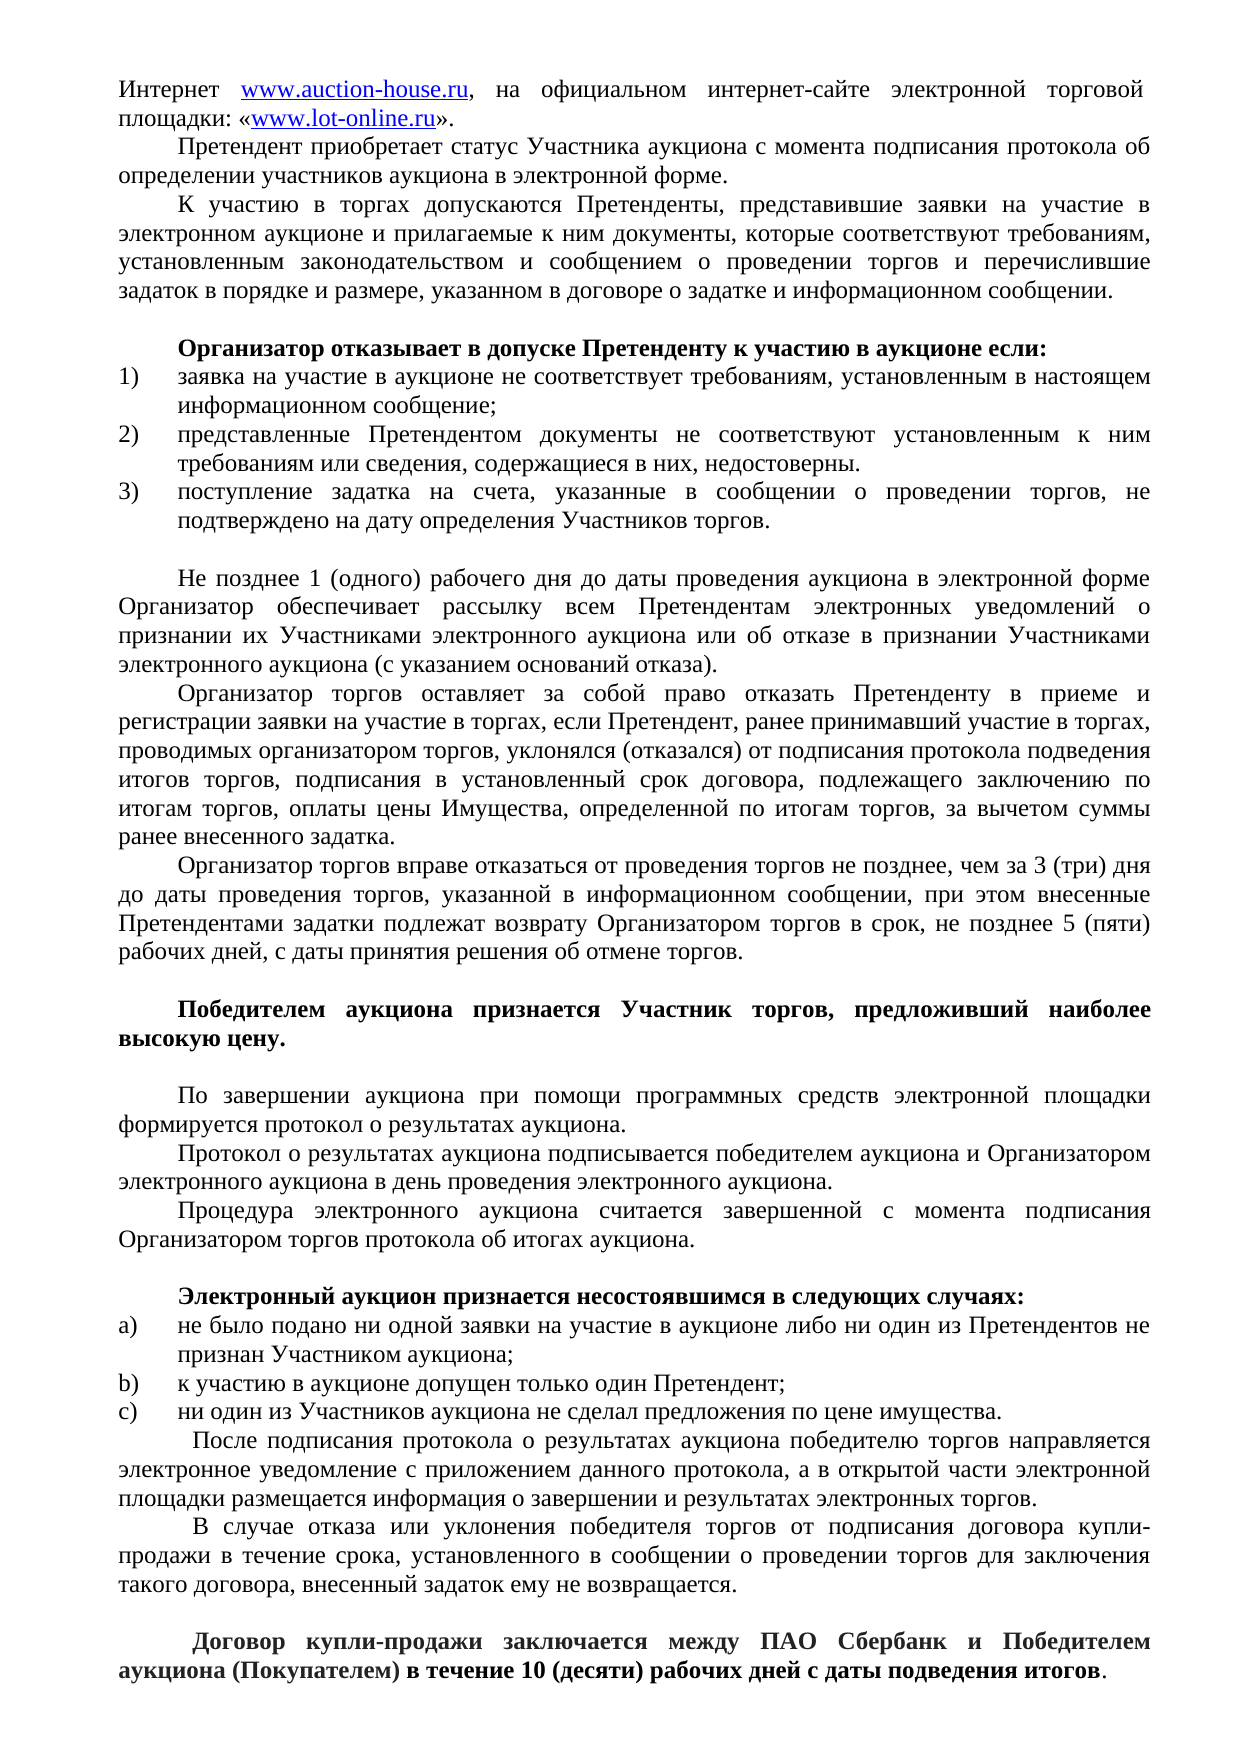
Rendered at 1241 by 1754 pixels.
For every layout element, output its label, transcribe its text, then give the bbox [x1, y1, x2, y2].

text Организатор торгов оставляет за собой право отказать Претенденту в приеме и регистрации заявки на участие в торгах, если Претендент, ранее принимавший участие в торгах, проводимых организатором торгов, уклонялся (отказался) от подписания протокола подведения итогов торгов, подписания в установленный срок договора, подлежащего заключению по итогам торгов, оплаты цены Имущества, определенной по итогам торгов, за вычетом суммы ранее внесенного задатка. [118, 678, 1152, 850]
text В случае отказа или уклонения победителя торгов от подписания договора купли-продажи в течение срока, установленного в сообщении о проведении торгов для заключения такого договора, внесенный задаток ему не возвращается. [118, 1511, 1152, 1598]
text Претендент приобретает статус Участника аукциона с момента подписания протокола об определении участников аукциона в электронной форме. [118, 131, 1152, 189]
list к участию в аукционе допущен только один Претендент; [118, 1368, 1152, 1396]
text Электронный аукцион признается несостоявшимся в следующих случаях: [118, 1281, 1152, 1310]
text Протокол о результатах аукциона подписывается победителем аукциона и Организатором электронного аукциона в день проведения электронного аукциона. [118, 1138, 1152, 1195]
text После подписания протокола о результатах аукциона победителю торгов направляется электронное уведомление с приложением данного протокола, а в открытой части электронной площадки размещается информация о завершении и результатах электронных торгов. [118, 1425, 1152, 1511]
text Победителем аукциона признается Участник торгов, предложивший наиболее высокую цену. [118, 994, 1152, 1051]
text Договор купли-продажи заключается между ПАО Сбербанк и Победителем аукциона (Покупателем) в течение 10 (десяти) рабочих дней с даты подведения итогов. [118, 1626, 1152, 1684]
list не было подано ни одной заявки на участие в аукционе либо ни один из Претендентов не признан Участником аукциона; [118, 1310, 1152, 1368]
list поступление задатка на счета, указанные в сообщении о проведении торгов, не подтверждено на дату определения Участников торгов. [118, 476, 1152, 534]
text Процедура электронного аукциона считается завершенной с момента подписания Организатором торгов протокола об итогах аукциона. [118, 1195, 1152, 1253]
text Не позднее 1 (одного) рабочего дня до даты проведения аукциона в электронной форме Организатор обеспечивает рассылку всем Претендентам электронных уведомлений о признании их Участниками электронного аукциона или об отказе в признании Участниками электронного аукциона (с указанием оснований отказа). [118, 563, 1152, 678]
text Организатор отказывает в допуске Претенденту к участию в аукционе если: [118, 333, 1152, 361]
list заявка на участие в аукционе не соответствует требованиям, установленным в настоящем информационном сообщение; [118, 361, 1152, 419]
text По завершении аукциона при помощи программных средств электронной площадки формируется протокол о результатах аукциона. [118, 1080, 1152, 1138]
list представленные Претендентом документы не соответствуют установленным к ним требованиям или сведения, содержащиеся в них, недостоверны. [118, 419, 1152, 476]
list ни один из Участников аукциона не сделал предложения по цене имущества. [118, 1396, 1152, 1425]
text К участию в торгах допускаются Претенденты, представившие заявки на участие в электронном аукционе и прилагаемые к ним документы, которые соответствуют требованиям, установленным законодательством и сообщением о проведении торгов и перечислившие задаток в порядке и размере, указанном в договоре о задатке и информационном сообщении. [118, 189, 1152, 304]
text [118, 74, 1144, 131]
text Организатор торгов вправе отказаться от проведения торгов не позднее, чем за 3 (три) дня до даты проведения торгов, указанной в информационном сообщении, при этом внесенные Претендентами задатки подлежат возврату Организатором торгов в срок, не позднее 5 (пяти) рабочих дней, с даты принятия решения об отмене торгов. [118, 850, 1152, 965]
